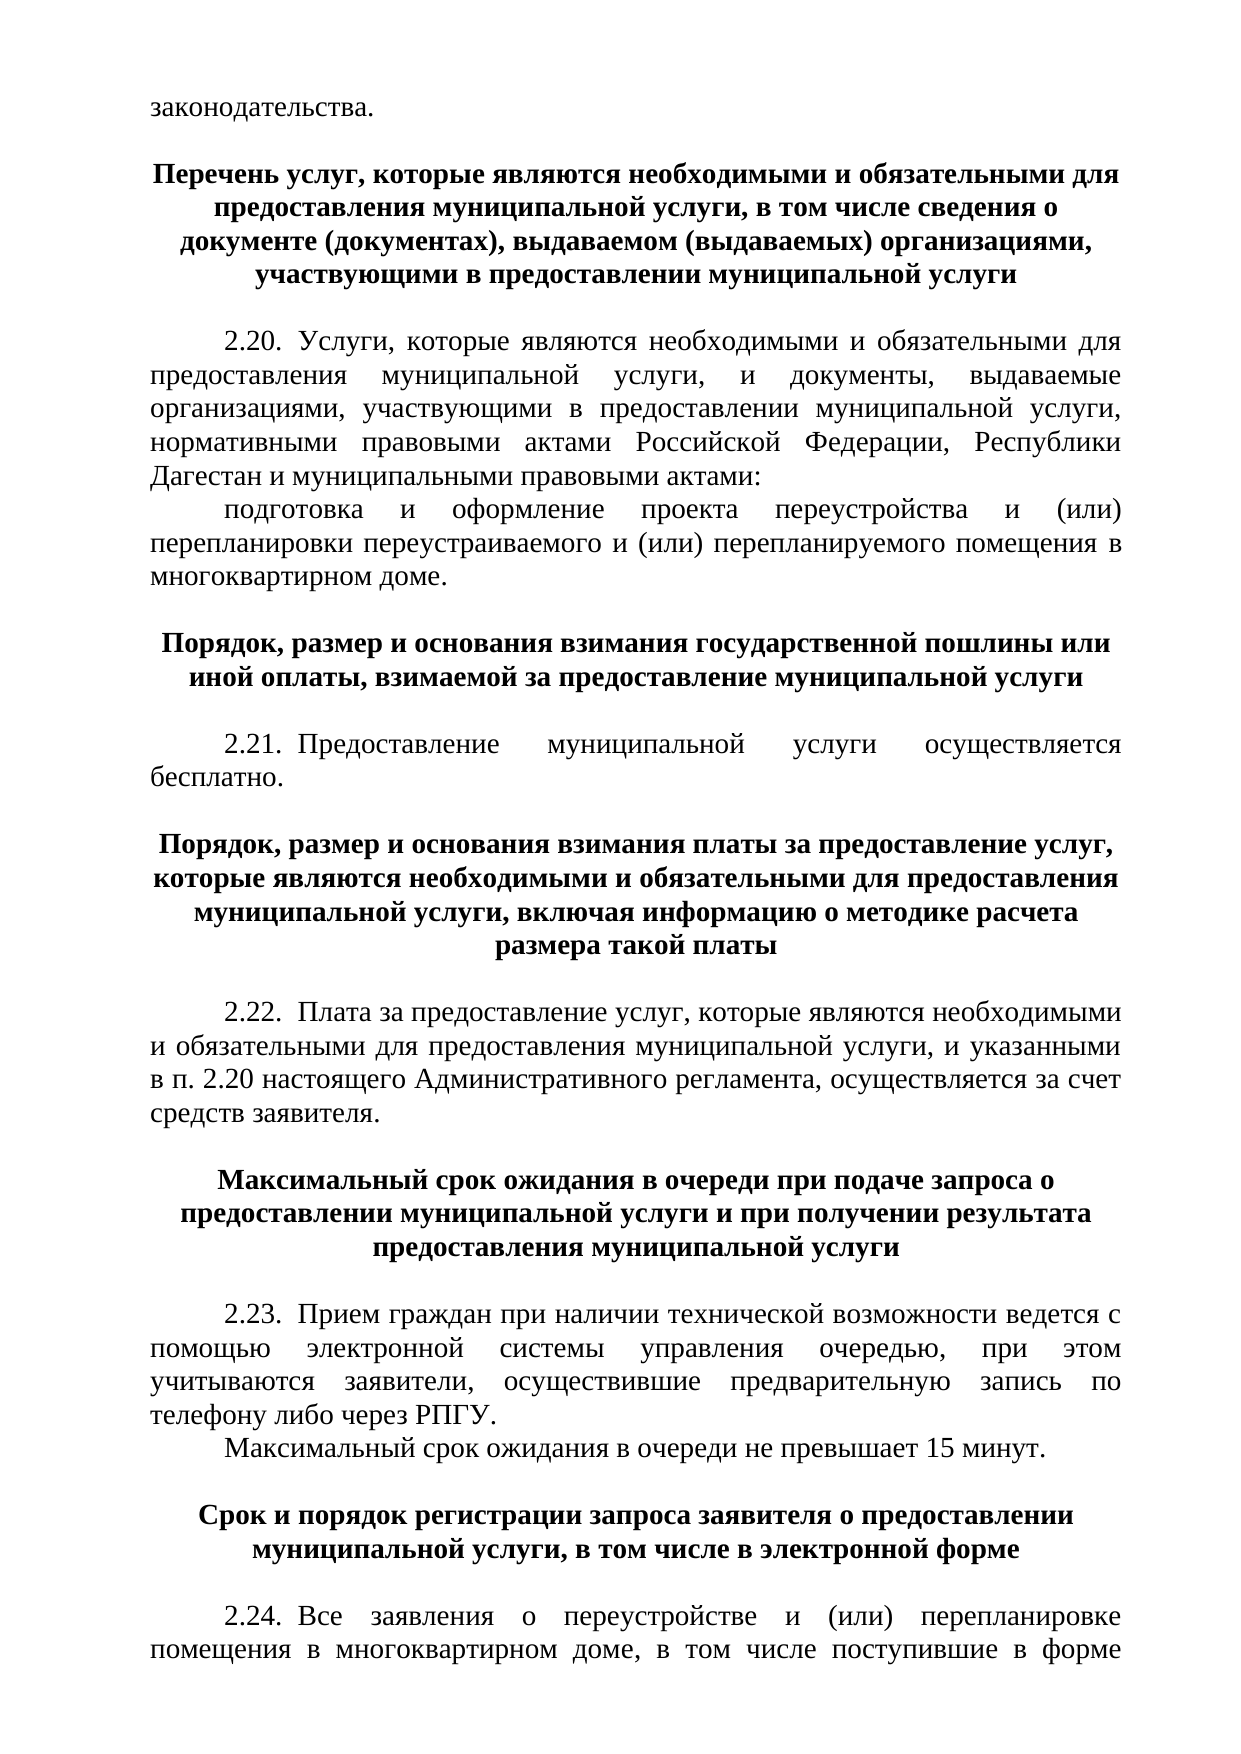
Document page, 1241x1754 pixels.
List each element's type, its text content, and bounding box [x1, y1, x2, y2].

list Прием граждан при наличии технической возможности ведется с помощью электронной системы управления очередью, при этом учитываются заявители, осуществившие предварительную запись по телефону либо через РПГУ. [150, 1296, 1122, 1430]
text подготовка и оформление проекта переустройства и (или) перепланировки переустраиваемого и (или) перепланируемого помещения в многоквартирном доме. [150, 491, 1122, 592]
text Перечень услуг, которые являются необходимыми и обязательными для предоставления муниципальной услуги, в том числе сведения о документе (документах), выдаваемом (выдаваемых) организациями, участвующими в предоставлении муниципальной услуги [150, 156, 1122, 290]
list Предоставление муниципальной услуги осуществляется бесплатно. [150, 726, 1122, 793]
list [150, 89, 1122, 122]
text Максимальный срок ожидания в очереди при подаче запроса о предоставлении муниципальной услуги и при получении результата предоставления муниципальной услуги [150, 1162, 1122, 1263]
text Срок и порядок регистрации запроса заявителя о предоставлении муниципальной услуги, в том числе в электронной форме [150, 1497, 1122, 1564]
text Максимальный срок ожидания в очереди не превышает 15 минут. [150, 1430, 1122, 1464]
list Плата за предоставление услуг, которые являются необходимыми и обязательными для предоставления муниципальной услуги, и указанными в п. 2.20 настоящего Административного регламента, осуществляется за счет средств заявителя. [150, 994, 1122, 1128]
text Порядок, размер и основания взимания платы за предоставление услуг, которые являются необходимыми и обязательными для предоставления муниципальной услуги, включая информацию о методике расчета размера такой платы [150, 827, 1122, 961]
text Порядок, размер и основания взимания государственной пошлины или иной оплаты, взимаемой за предоставление муниципальной услуги [150, 625, 1122, 692]
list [150, 1598, 1122, 1665]
list Услуги, которые являются необходимыми и обязательными для предоставления муниципальной услуги, и документы, выдаваемые организациями, участвующими в предоставлении муниципальной услуги, нормативными правовыми актами Российской Федерации, Республики Дагестан и муниципальными правовыми актами: [150, 323, 1122, 491]
